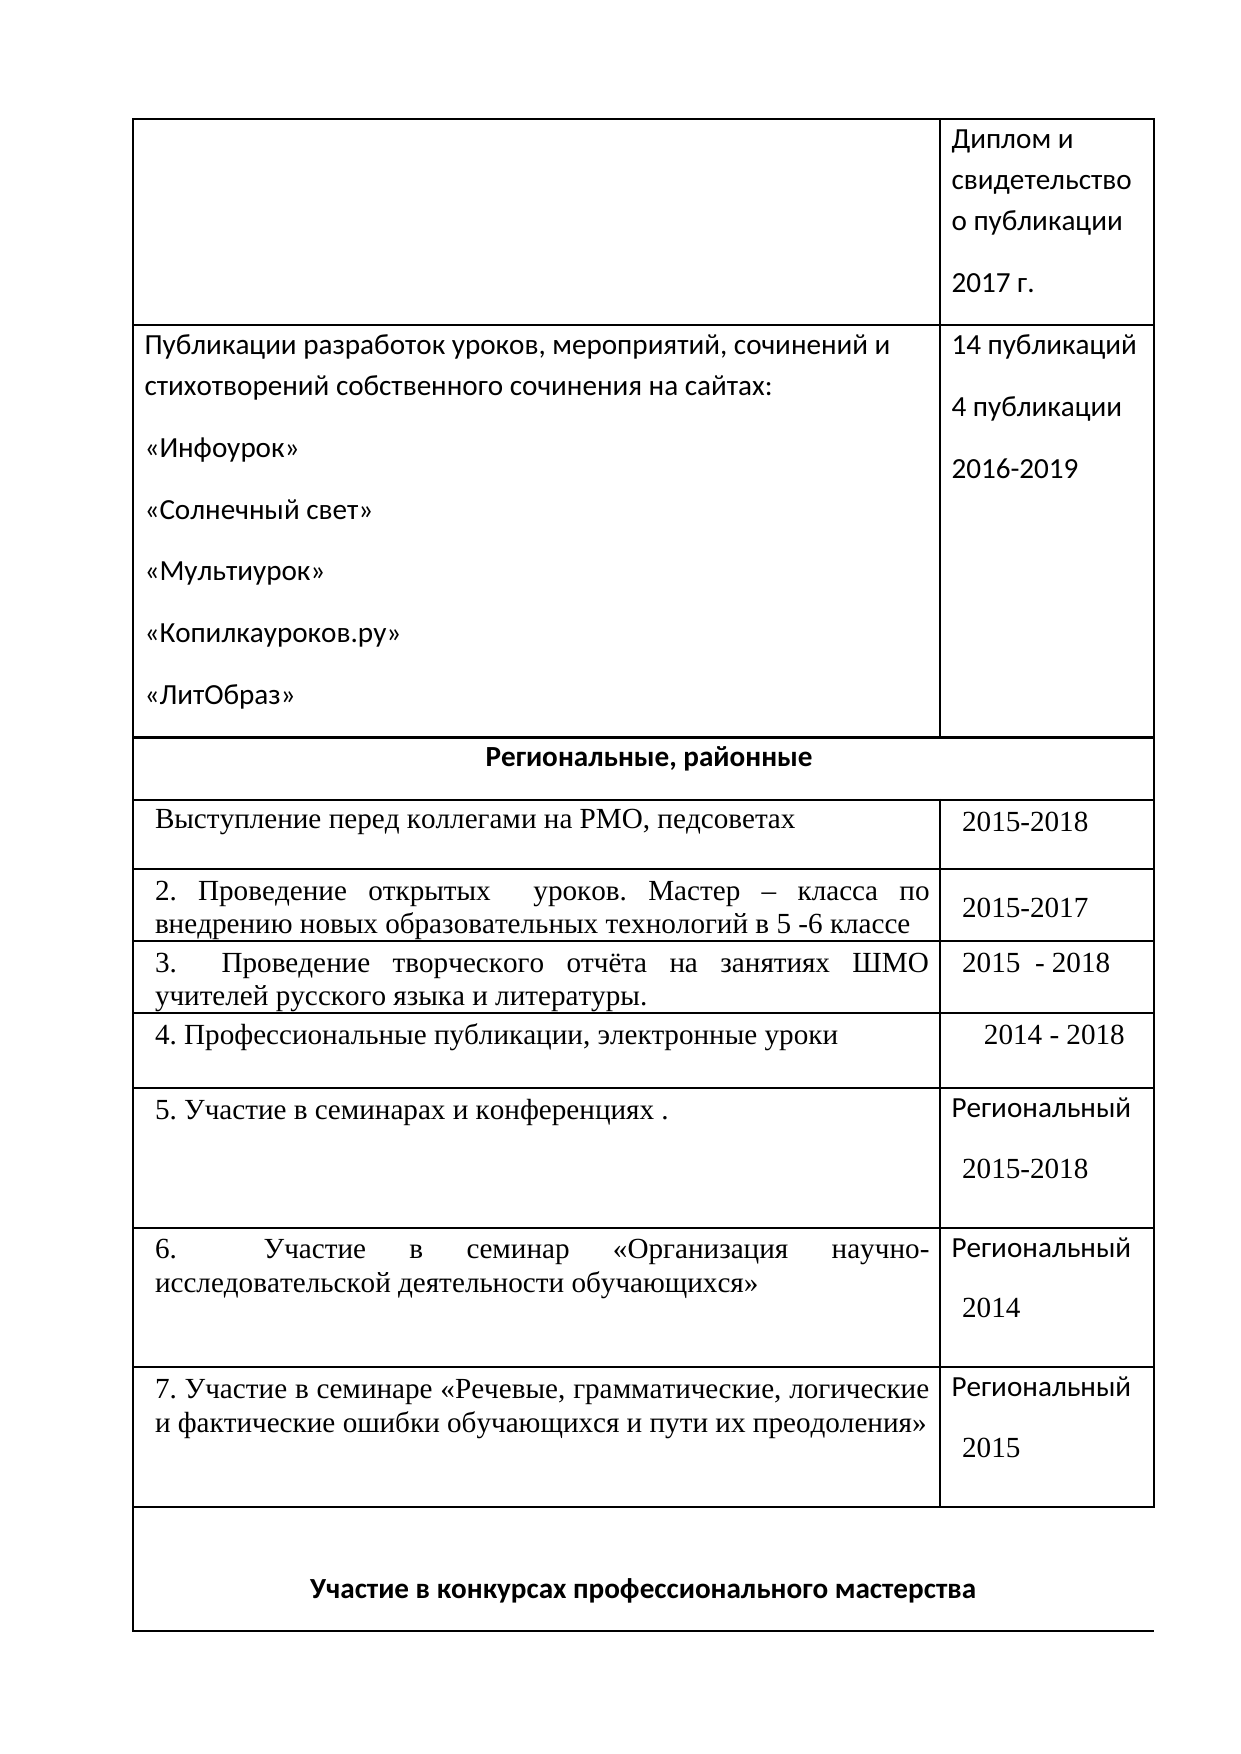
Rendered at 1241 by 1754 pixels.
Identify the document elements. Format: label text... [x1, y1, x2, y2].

table_cell 2014 - 2018 [941, 1014, 1153, 1087]
table_cell Выступление перед коллегами на РМО, педсоветах [134, 801, 939, 868]
table_cell 4. Профессиональные публикации, электронные уроки [134, 1014, 939, 1087]
table_cell 5. Участие в семинарах и конференциях . [134, 1089, 939, 1227]
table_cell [941, 120, 1153, 324]
table_cell 2. Проведение открытых уроков. Мастер – класса по внедрению новых образовательных технологий в 5 -6 классе [134, 870, 939, 940]
table_cell Региональные, районные [134, 739, 1153, 799]
table_cell 6. Участие в семинар «Организация научно-исследовательской деятельности обучающихся» [134, 1229, 939, 1366]
table_cell Региональный 2015-2018 [941, 1089, 1153, 1227]
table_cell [134, 120, 939, 324]
table_cell 14 публикаций 4 публикации 2016-2019 [941, 326, 1153, 736]
table_cell 3. Проведение творческого отчёта на занятиях ШМО учителей русского языка и литературы. [134, 942, 939, 1012]
table_cell 2015-2017 [941, 870, 1153, 940]
table_cell 2015 - 2018 [941, 942, 1153, 1012]
table_cell 2015-2018 [941, 801, 1153, 868]
table_cell Региональный 2015 [941, 1368, 1153, 1506]
table_cell Публикации разработок уроков, мероприятий, сочинений и стихотворений собственного сочинения на сайтах: «Инфоурок» «Солнечный свет» «Мультиурок» «Копилкауроков.ру» «ЛитОбраз» [134, 326, 939, 736]
table_cell Региональный 2014 [941, 1229, 1153, 1366]
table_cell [134, 1508, 1153, 1630]
table_cell 7. Участие в семинаре «Речевые, грамматические, логические и фактические ошибки обучающихся и пути их преодоления» [134, 1368, 939, 1506]
